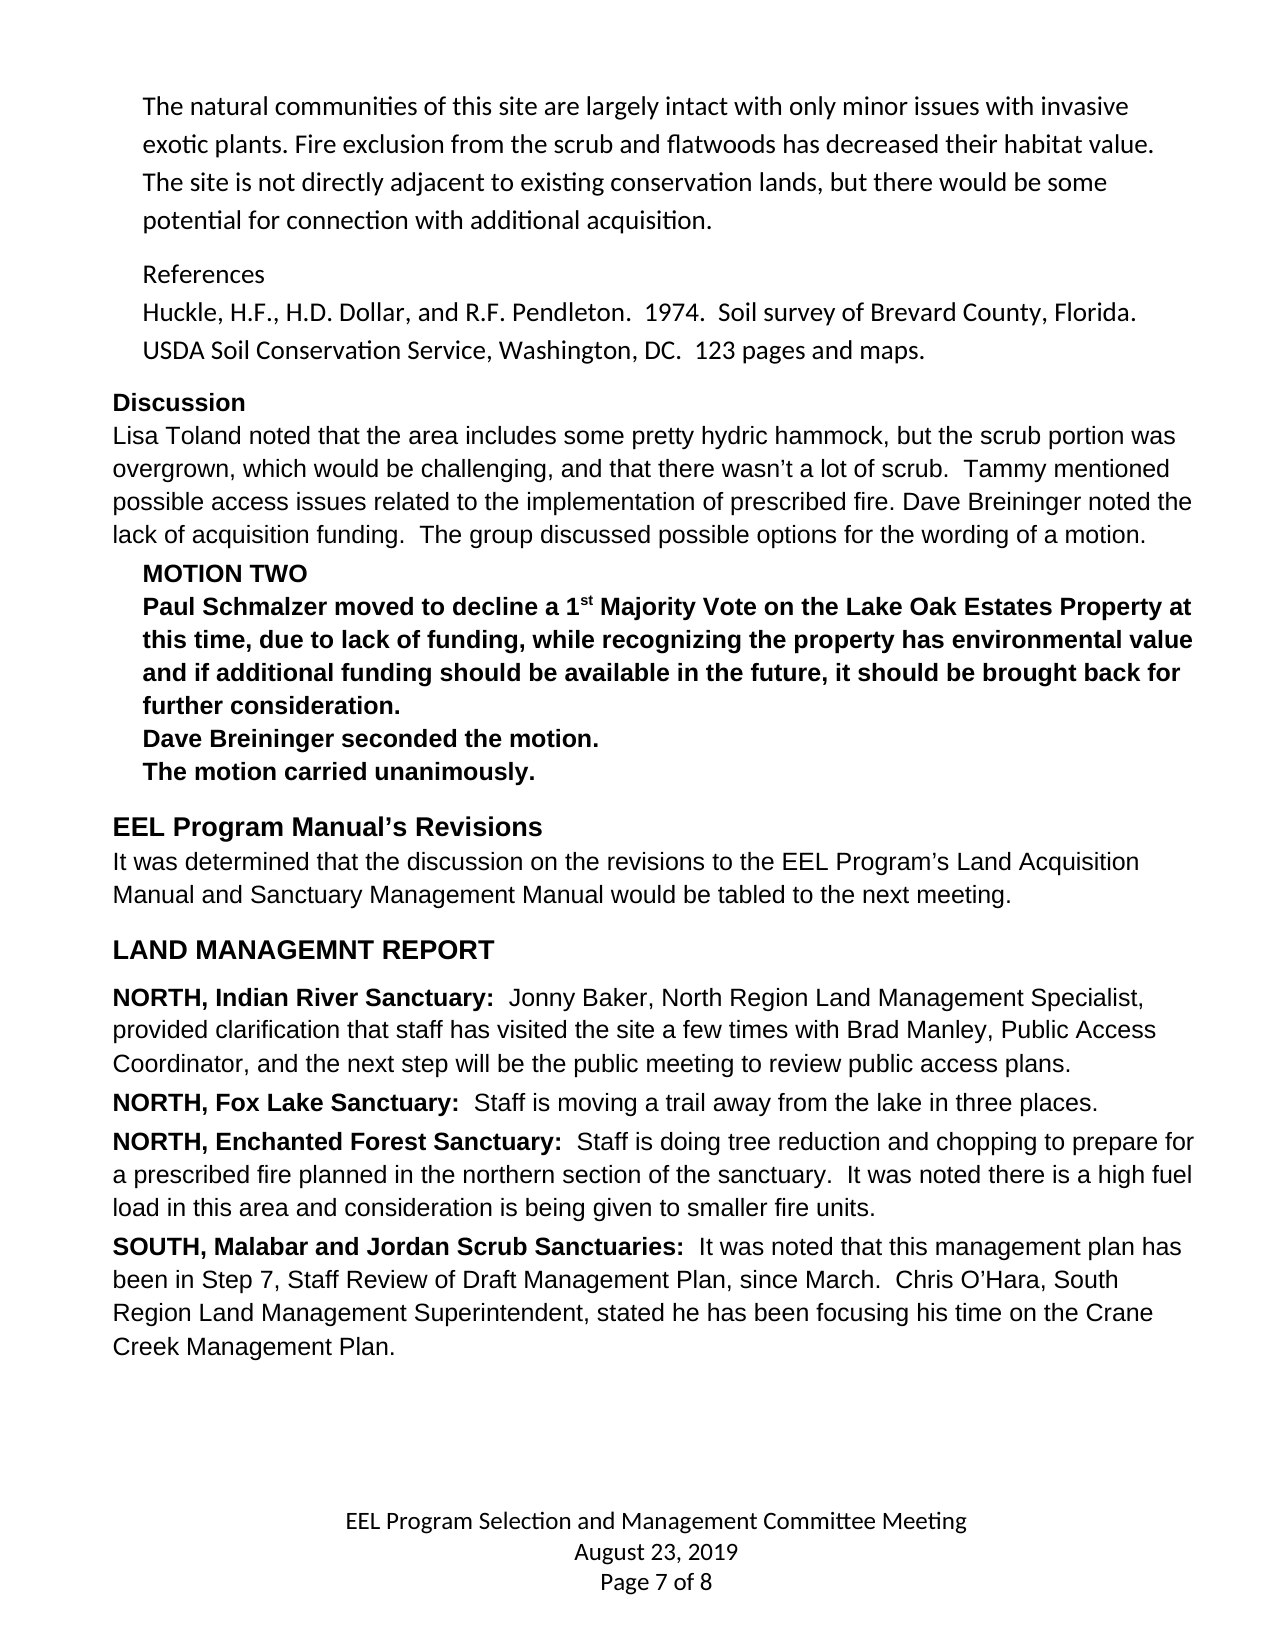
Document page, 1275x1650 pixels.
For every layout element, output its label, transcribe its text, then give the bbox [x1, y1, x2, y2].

text Dave Breininger seconded the motion. [142, 724, 1200, 753]
text The motion carried unanimously. [142, 757, 1200, 786]
text References [142, 257, 1200, 291]
text Paul Schmalzer moved to decline a 1st Majority Vote on the Lake Oak Estates Property at this time, due to lack of funding, while recognizing the property has environmental value and if additional funding should be available in the future, it should be brought back for further consideration. [142, 592, 1200, 720]
text It was determined that the discussion on the revisions to the EEL Program’s Land Acquisition Manual and Sanctuary Management Manual would be tabled to the next meeting. [112, 847, 1200, 909]
text Discussion [112, 388, 1200, 417]
text NORTH, Fox Lake Sanctuary: Staff is moving a trail away from the lake in three places. [112, 1088, 1200, 1117]
text The natural communities of this site are largely intact with only minor issues with invasive exotic plants. Fire exclusion from the scrub and flatwoods has decreased their habitat value. The site is not directly adjacent to existing conservation lands, but there would be some potential for connection with additional acquisition. [142, 89, 1200, 236]
text SOUTH, Malabar and Jordan Scrub Sanctuaries: It was noted that this management plan has been in Step 7, Staff Review of Draft Management Plan, since March. Chris O’Hara, South Region Land Management Superintendent, stated he has been focusing his time on the Crane Creek Management Plan. [112, 1232, 1200, 1360]
subtitle LAND MANAGEMNT REPORT [112, 934, 1200, 965]
text NORTH, Indian River Sanctuary: Jonny Baker, North Region Land Management Specialist, provided clarification that staff has visited the site a few times with Brad Manley, Public Access Coordinator, and the next step will be the public meeting to review public access plans. [112, 982, 1200, 1077]
text MOTION TWO [142, 559, 1200, 588]
text NORTH, Enchanted Forest Sanctuary: Staff is doing tree reduction and chopping to prepare for a prescribed fire planned in the northern section of the sanctuary. It was noted there is a high fuel load in this area and consideration is being given to smaller fire units. [112, 1127, 1200, 1222]
text EEL Program Manual’s Revisions [112, 811, 1200, 842]
text Lisa Toland noted that the area includes some pretty hydric hammock, but the scrub portion was overgrown, which would be challenging, and that there wasn’t a lot of scrub. Tammy mentioned possible access issues related to the implementation of prescribed fire. Dave Breininger noted the lack of acquisition funding. The group discussed possible options for the wording of a motion. [112, 421, 1200, 549]
text Huckle, H.F., H.D. Dollar, and R.F. Pendleton. 1974. Soil survey of Brevard County, Florida. USDA Soil Conservation Service, Washington, DC. 123 pages and maps. [142, 295, 1200, 366]
